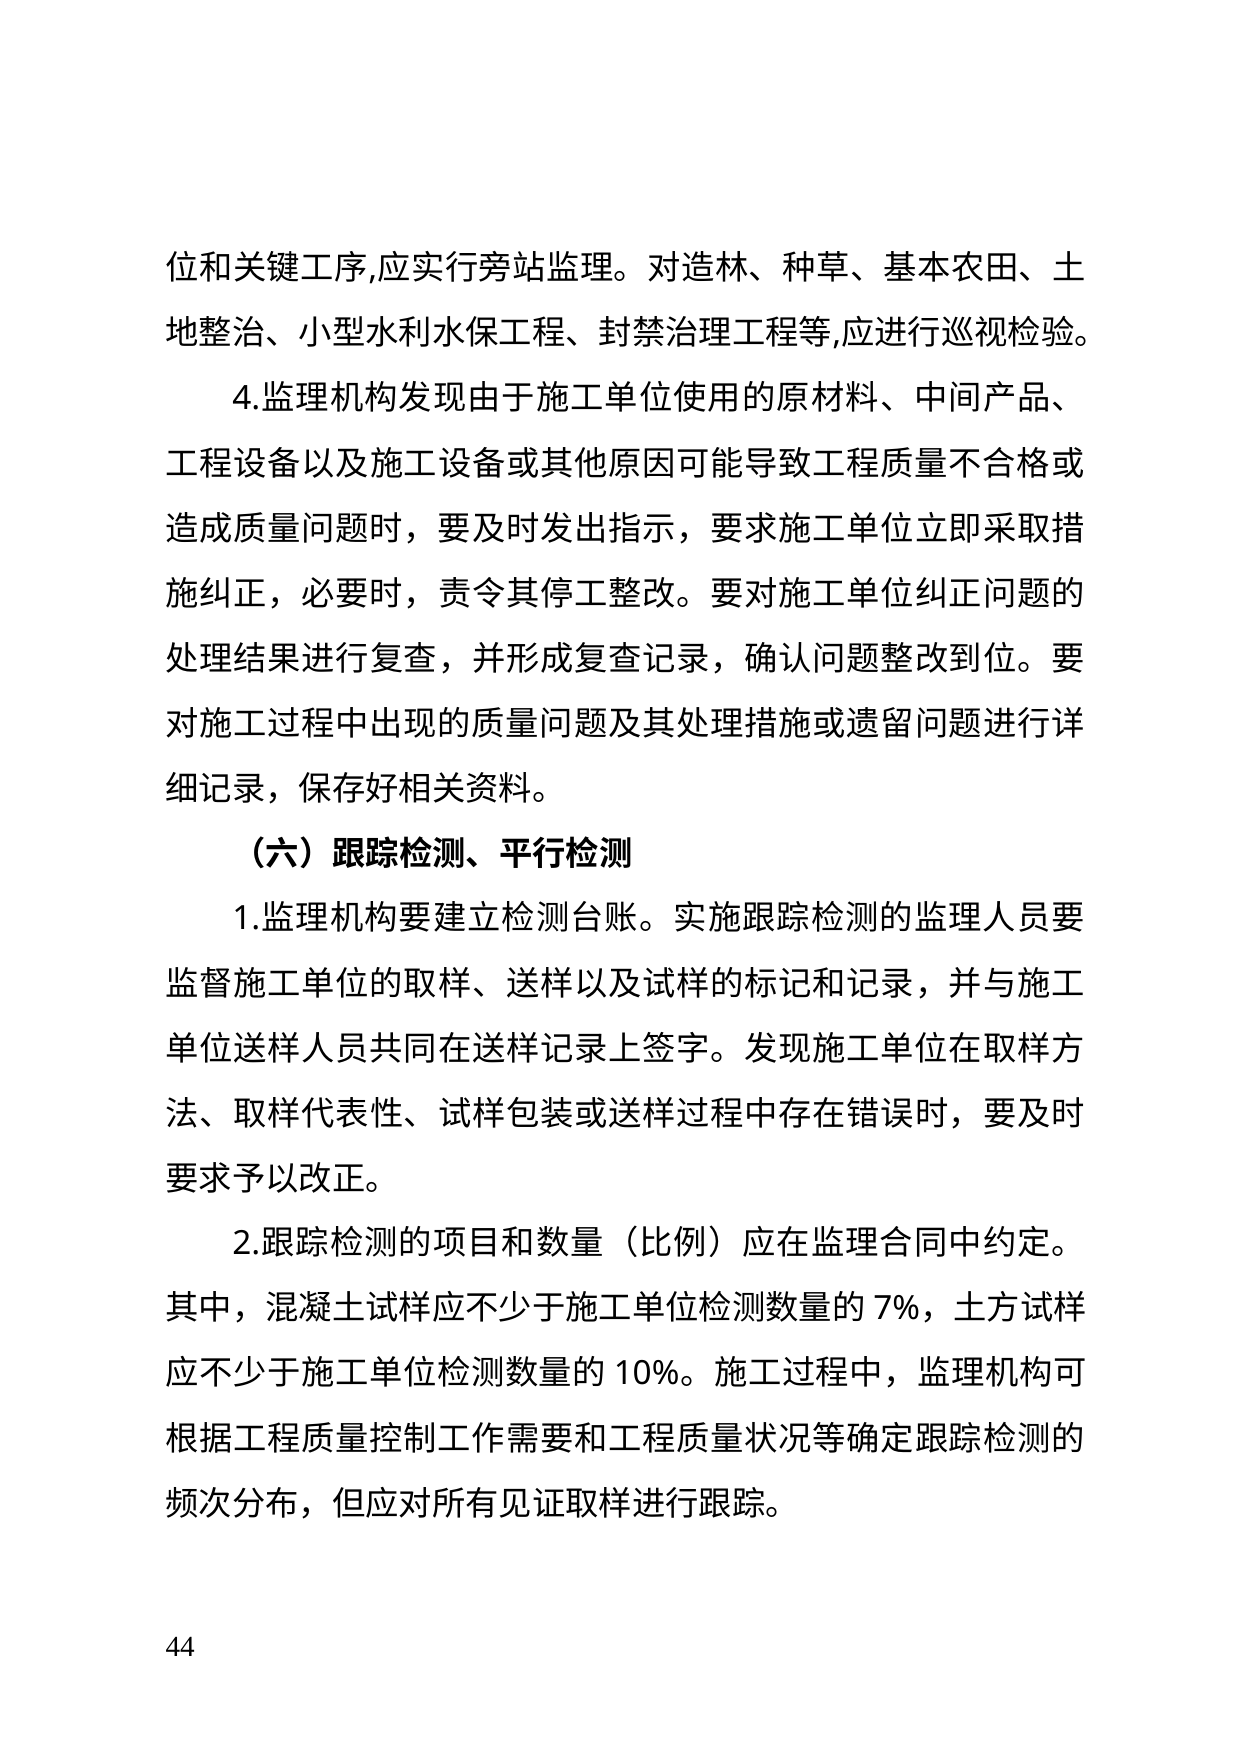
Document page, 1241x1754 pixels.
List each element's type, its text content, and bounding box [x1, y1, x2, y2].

text 4.监理机构发现由于施工单位使用的原材料、中间产品、工程设备以及施工设备或其他原因可能导致工程质量不合格或造成质量问题时，要及时发出指示，要求施工单位立即采取措施纠正，必要时，责令其停工整改。要对施工单位纠正问题的处理结果进行复查，并形成复查记录，确认问题整改到位。要对施工过程中出现的质量问题及其处理措施或遗留问题进行详细记录，保存好相关资料。 [165, 363, 1087, 818]
text （六）跟踪检测、平行检测 [165, 818, 1087, 883]
text 1.监理机构要建立检测台账。实施跟踪检测的监理人员要监督施工单位的取样、送样以及试样的标记和记录，并与施工单位送样人员共同在送样记录上签字。发现施工单位在取样方法、取样代表性、试样包装或送样过程中存在错误时，要及时要求予以改正。 [165, 883, 1087, 1208]
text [165, 233, 1087, 363]
text 2.跟踪检测的项目和数量（比例）应在监理合同中约定。其中，混凝土试样应不少于施工单位检测数量的7%，土方试样应不少于施工单位检测数量的10%。施工过程中，监理机构可根据工程质量控制工作需要和工程质量状况等确定跟踪检测的频次分布，但应对所有见证取样进行跟踪。 [165, 1208, 1087, 1533]
